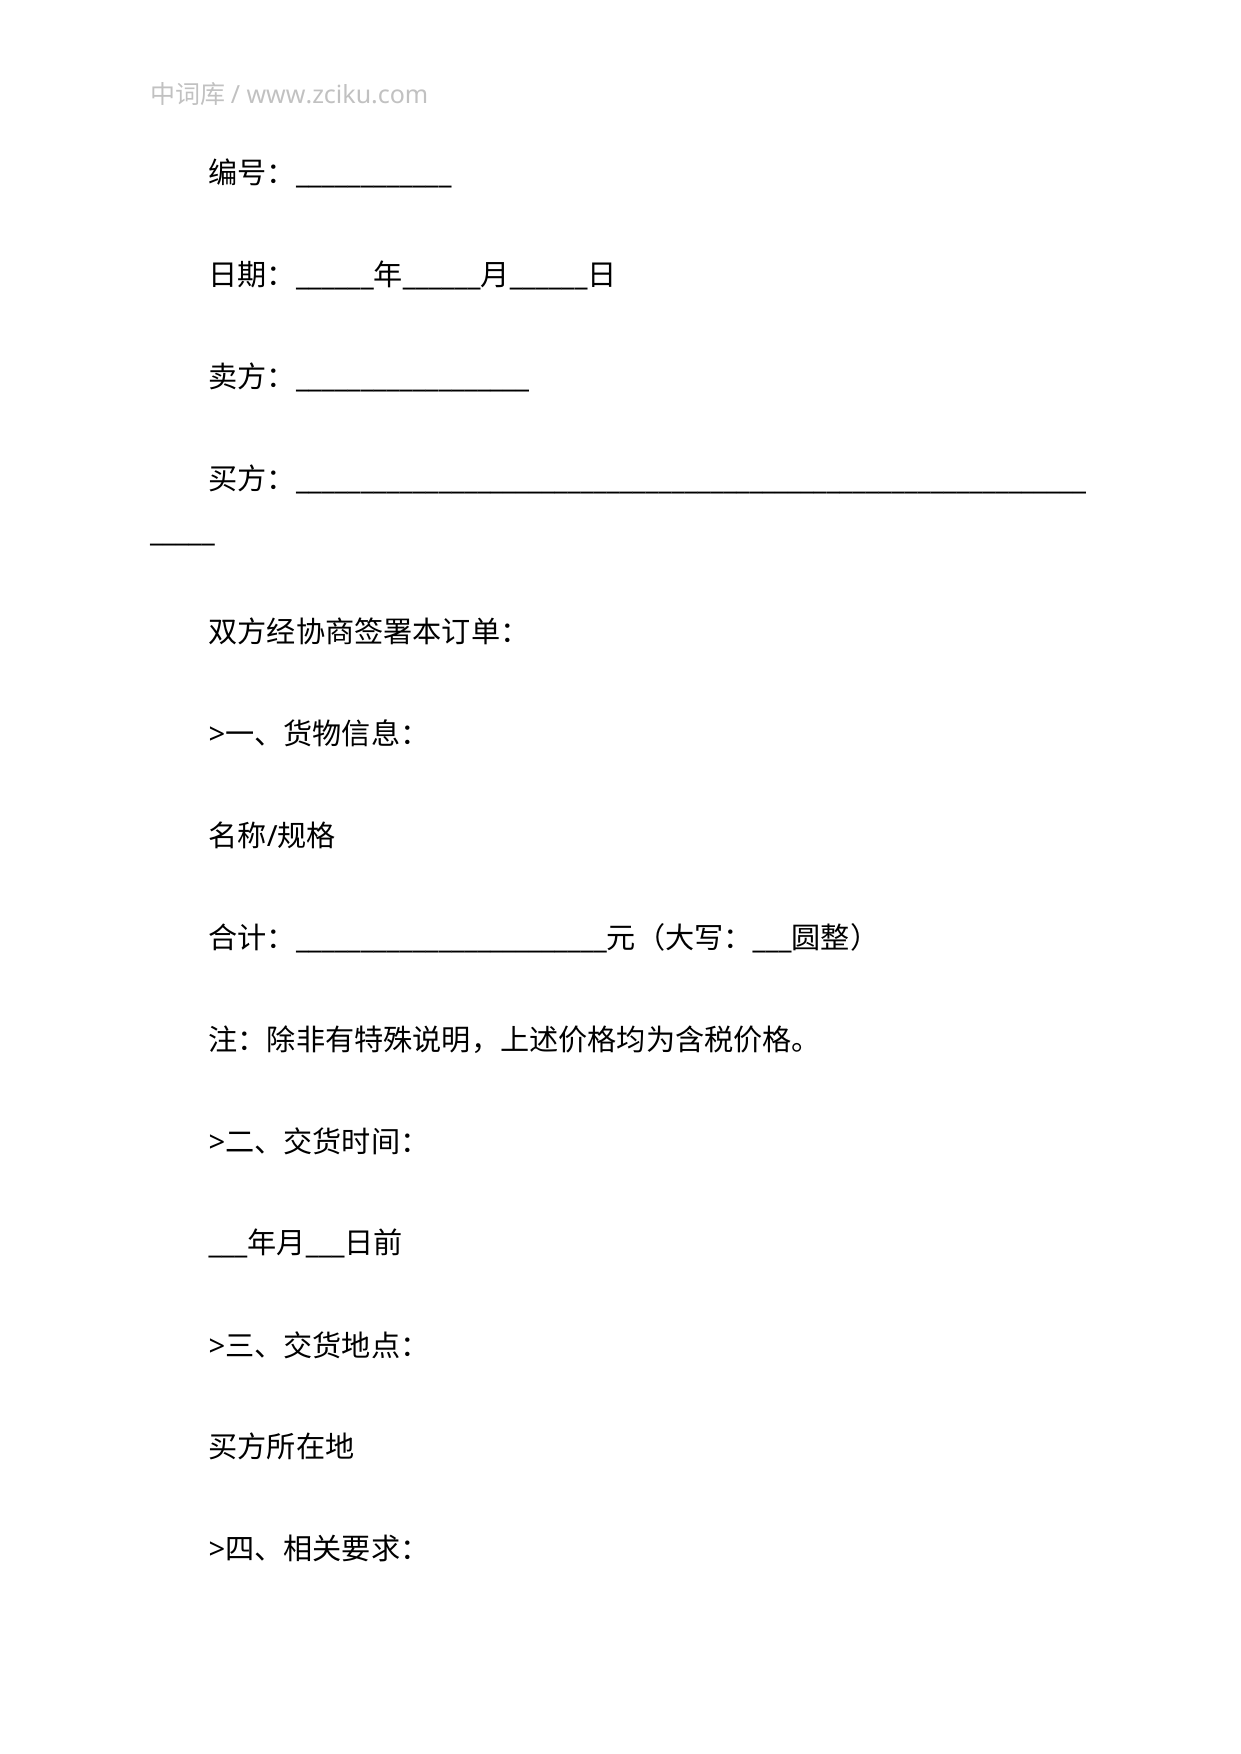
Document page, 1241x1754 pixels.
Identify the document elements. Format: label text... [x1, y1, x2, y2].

text >四、相关要求： [150, 1526, 1090, 1568]
text 注：除非有特殊说明，上述价格均为含税价格。 [150, 1016, 1090, 1059]
text >二、交货时间： [150, 1118, 1090, 1161]
text 日期：______年______月______日 [150, 252, 1090, 294]
text >三、交货地点： [150, 1322, 1090, 1364]
text 买方：__________________________________________________________________ [150, 456, 1090, 550]
text 双方经协商签署本订单： [150, 609, 1090, 651]
text 卖方：__________________ [150, 354, 1090, 396]
text 合计：________________________元（大写：___圆整） [150, 914, 1090, 957]
text 买方所在地 [150, 1424, 1090, 1466]
text 名称/规格 [150, 812, 1090, 855]
text 编号：____________ [150, 150, 1090, 192]
text ___年月___日前 [150, 1220, 1090, 1262]
text >一、货物信息： [150, 710, 1090, 753]
